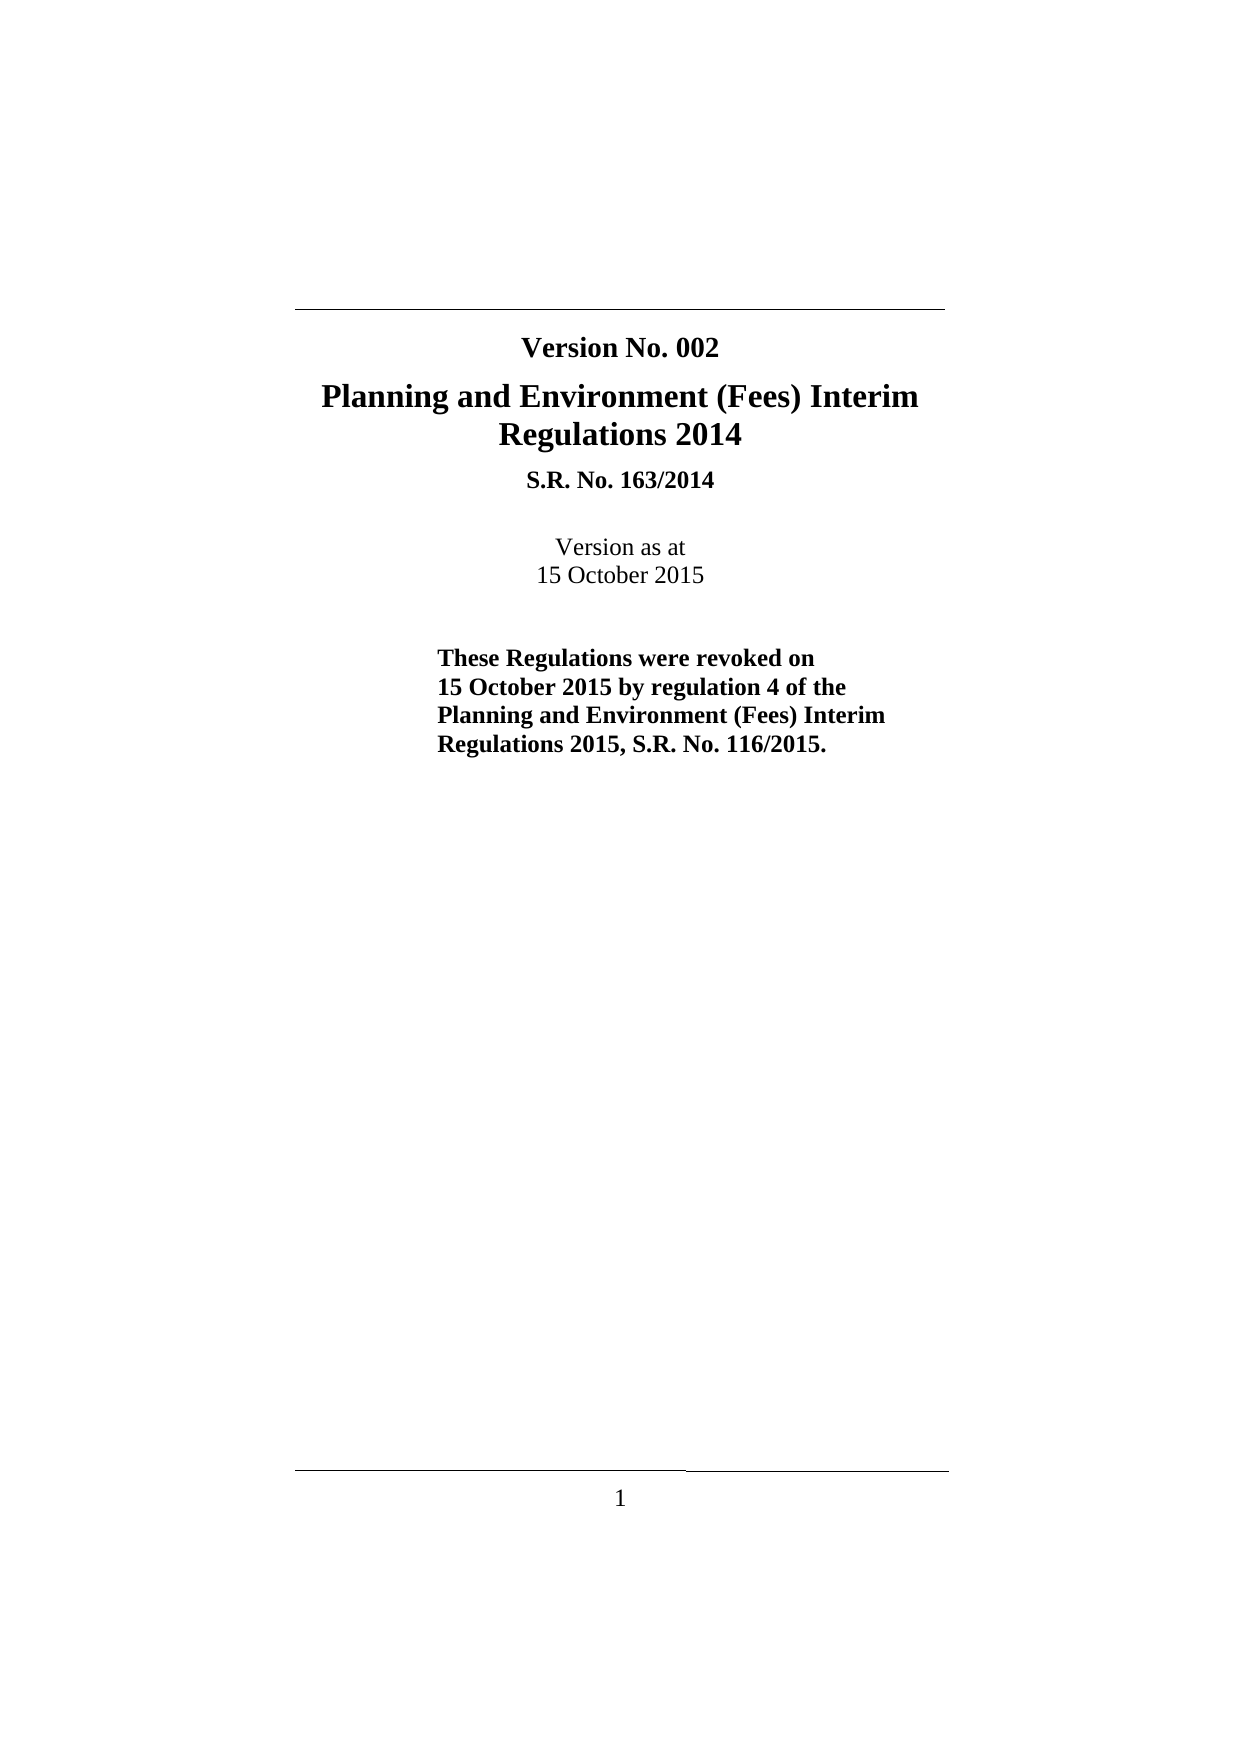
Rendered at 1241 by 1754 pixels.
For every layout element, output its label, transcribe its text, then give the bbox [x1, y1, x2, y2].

text These Regulations were revoked on 15 October 2015 by regulation 4 of the Planning and Environment (Fees) Interim Regulations 2015, S.R. No. 116/2015. [437, 643, 886, 758]
text Version as at 15 October 2015 [295, 532, 945, 589]
text S.R. No. 163/2014 [295, 465, 945, 494]
text Planning and Environment (Fees) Interim Regulations 2014 [295, 376, 945, 453]
text Version No. 002 [295, 330, 945, 364]
